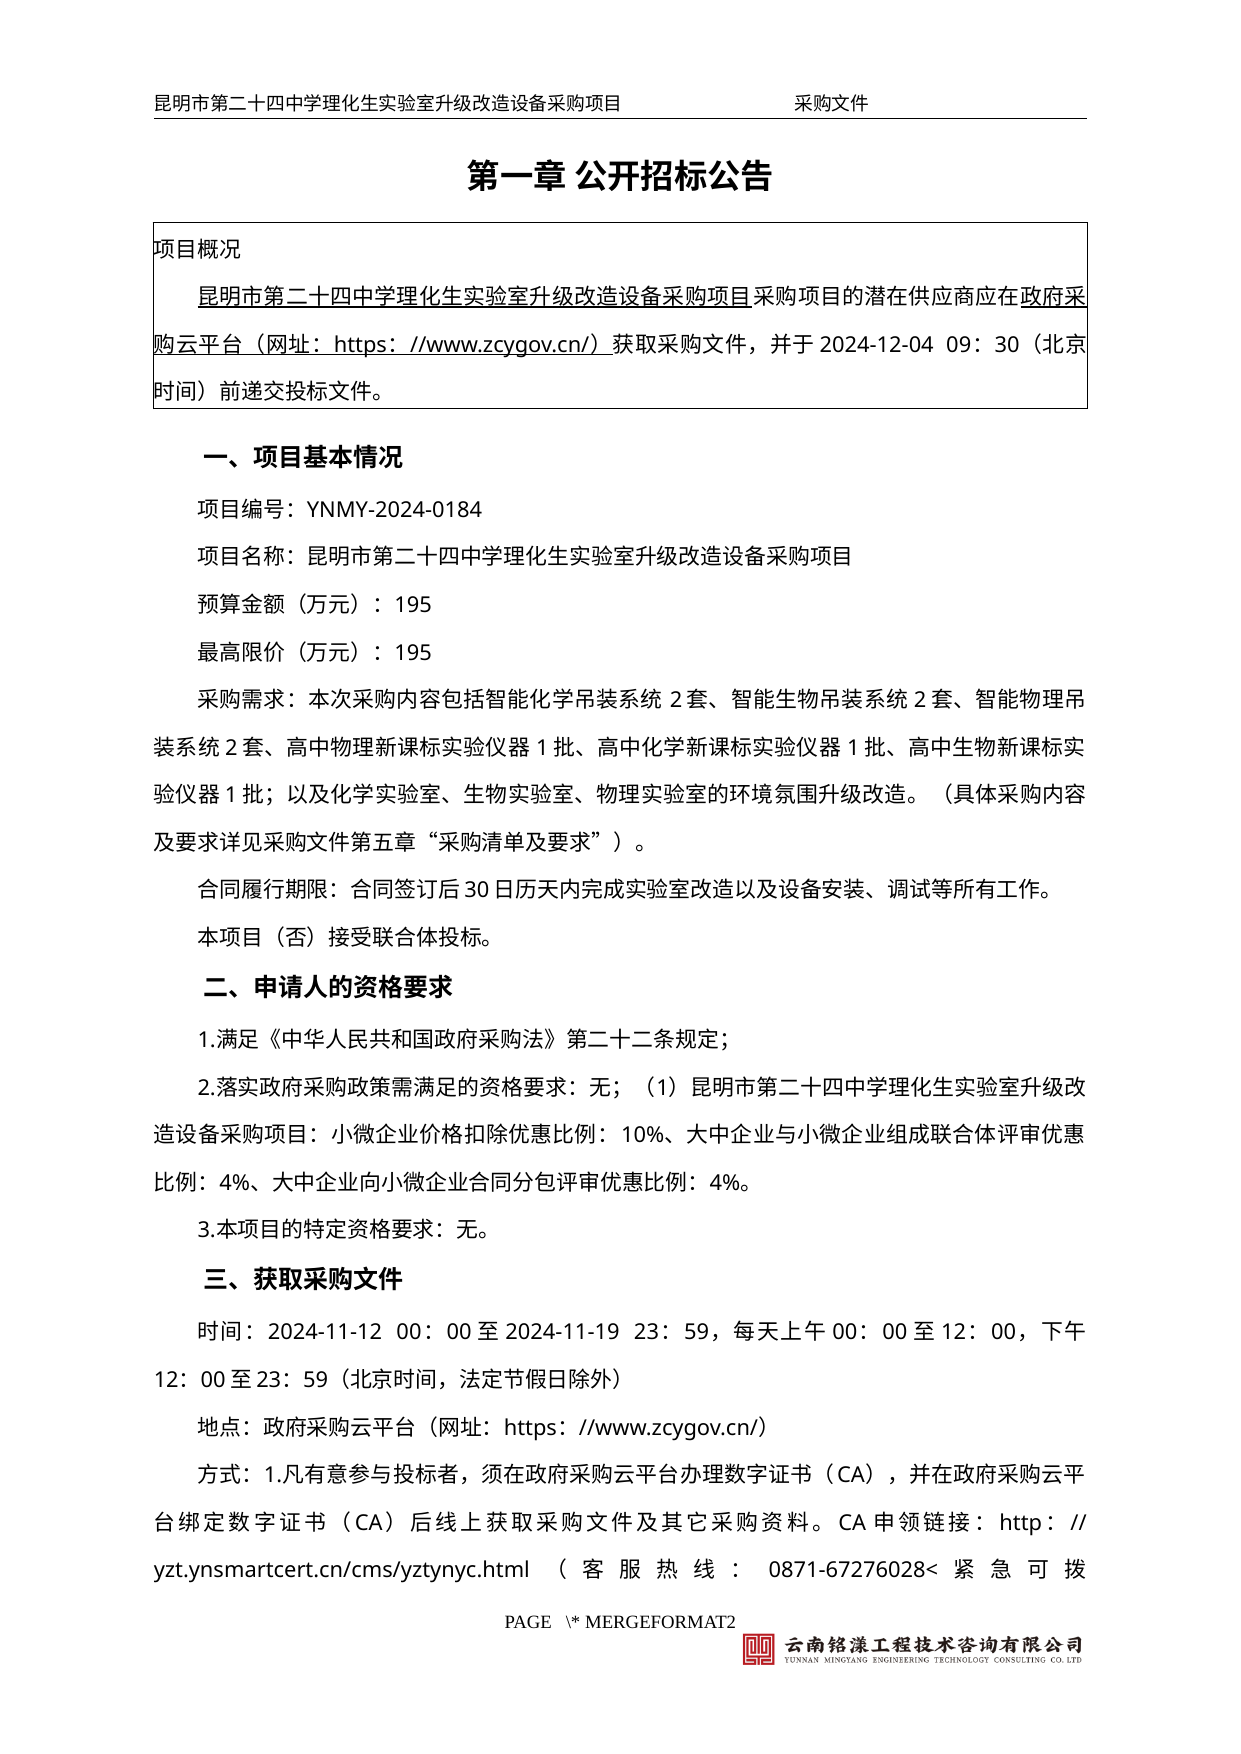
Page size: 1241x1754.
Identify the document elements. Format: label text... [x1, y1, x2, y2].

text 合同履行期限：合同签订后30日历天内完成实验室改造以及设备安装、调试等所有工作。 [153, 872, 1087, 904]
text 地点：政府采购云平台（网址：https：//www.zcygov.cn/） [153, 1409, 1087, 1441]
text 1.满足《中华人民共和国政府采购法》第二十二条规定； [153, 1022, 1087, 1054]
text 项目概况 [154, 223, 1087, 263]
text 二、申请人的资格要求 [153, 967, 1087, 1004]
text 项目名称：昆明市第二十四中学理化生实验室升级改造设备采购项目 [153, 539, 1087, 571]
text 昆明市第二十四中学理化生实验室升级改造设备采购项目采购项目的潜在供应商应在政府采购云平台（网址：https：//www.zcygov.cn/）获取采购文件，并于2024-12-04 09：30（北京时间）前递交投标文件。 [154, 270, 1087, 408]
picture [735, 1632, 1087, 1666]
text 三、获取采购文件 [153, 1260, 1087, 1296]
text 一、项目基本情况 [153, 437, 1087, 474]
text 2.落实政府采购政策需满足的资格要求：无；（1）昆明市第二十四中学理化生实验室升级改造设备采购项目：小微企业价格扣除优惠比例：10%、大中企业与小微企业组成联合体评审优惠比例：4%、大中企业向小微企业合同分包评审优惠比例：4%。 [153, 1069, 1087, 1196]
text 3.本项目的特定资格要求：无。 [153, 1212, 1087, 1244]
text 时间：2024-11-12 00：00至2024-11-19 23：59，每天上午00：00至12：00，下午12：00至23：59（北京时间，法定节假日除外） [153, 1314, 1087, 1394]
text 项目编号：YNMY-2024-0184 [153, 492, 1087, 523]
text 最高限价（万元）：195 [153, 634, 1087, 666]
text 采购需求：本次采购内容包括智能化学吊装系统2套、智能生物吊装系统2套、智能物理吊装系统2套、高中物理新课标实验仪器1批、高中化学新课标实验仪器1批、高中生物新课标实验仪器1批；以及化学实验室、生物实验室、物理实验室的环境氛围升级改造。（具体采购内容及要求详见采购文件第五章“采购清单及要求”）。 [153, 682, 1087, 857]
text 本项目（否）接受联合体投标。 [153, 920, 1087, 952]
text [153, 1457, 1087, 1584]
text 预算金额（万元）：195 [153, 587, 1087, 619]
text 第一章 公开招标公告 [153, 150, 1087, 198]
